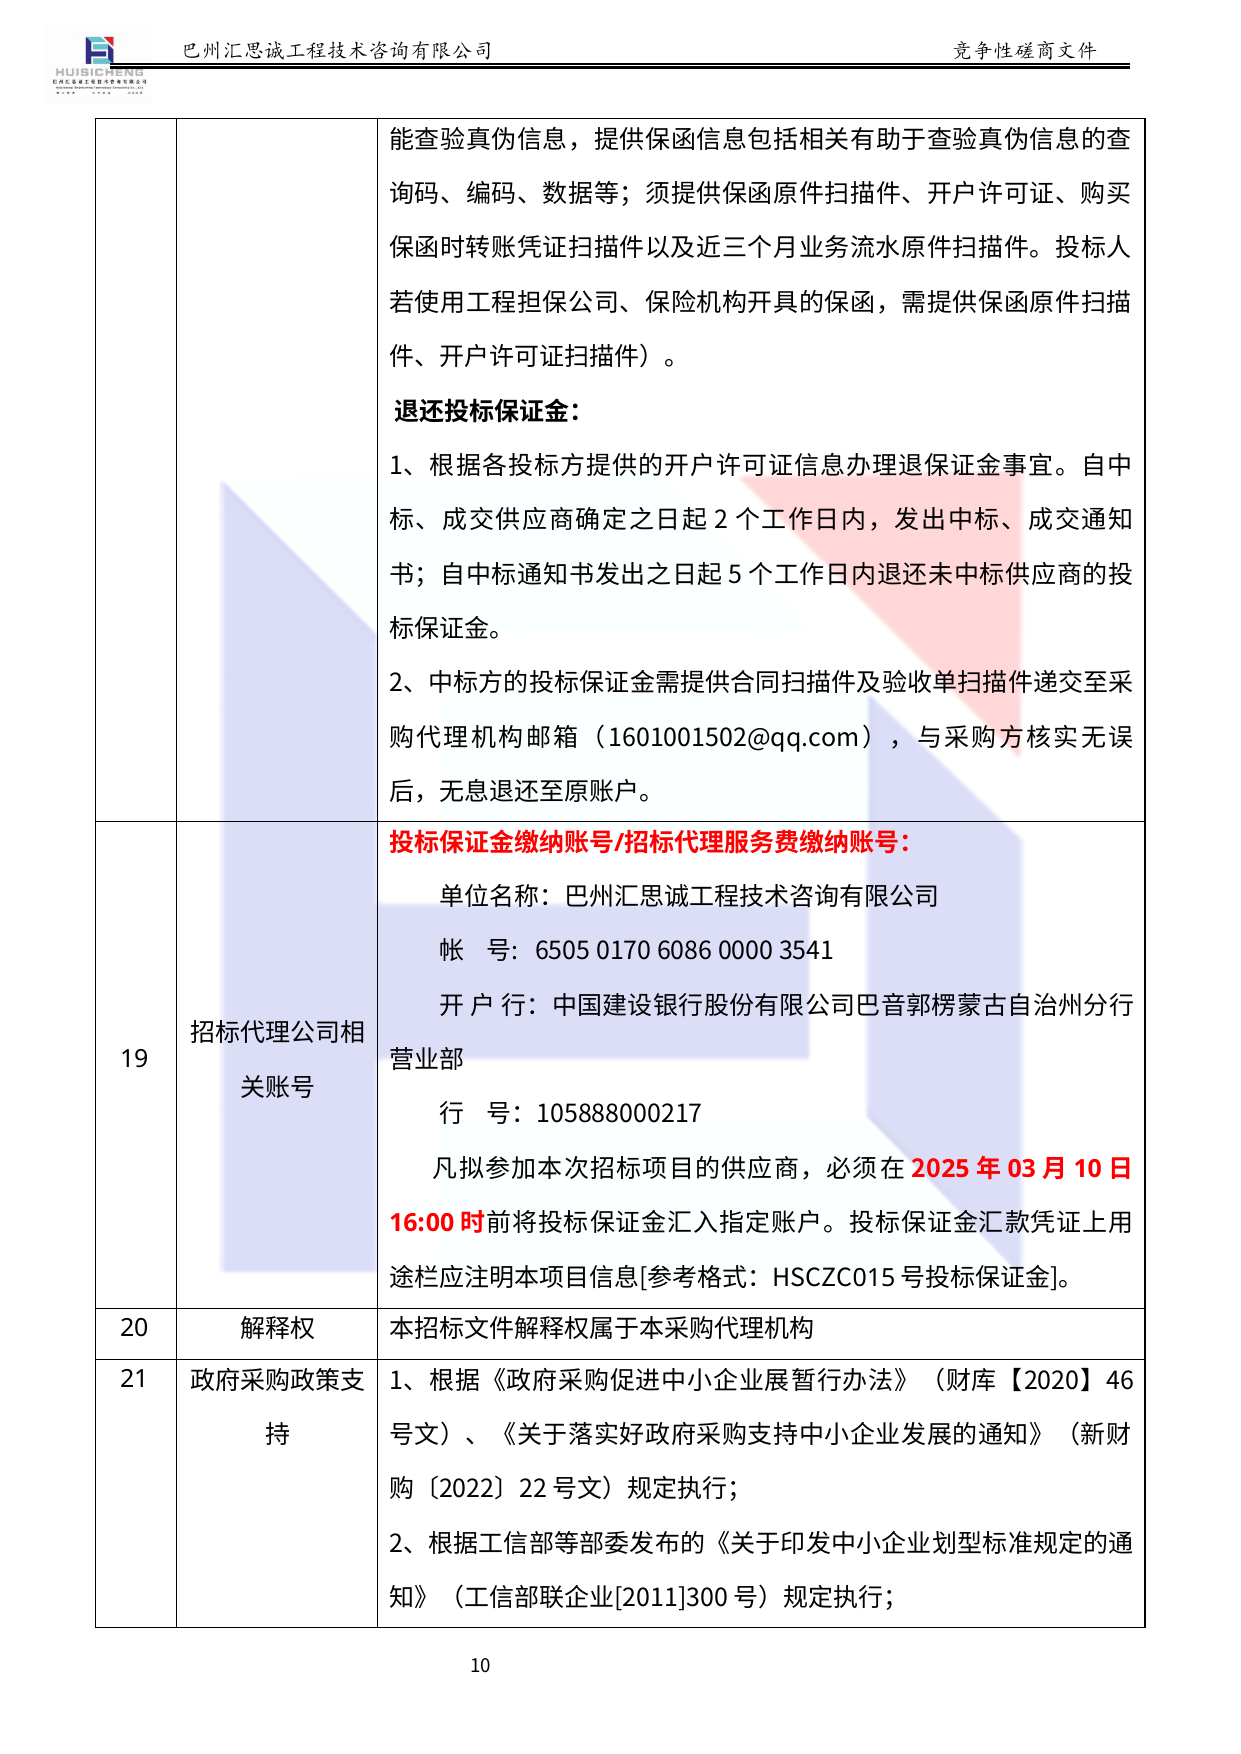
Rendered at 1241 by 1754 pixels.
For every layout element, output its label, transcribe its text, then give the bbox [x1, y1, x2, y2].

table_cell 投标保证金 [177, 119, 377, 821]
table_cell [96, 1309, 176, 1359]
picture [43, 23, 156, 108]
table_cell 解释权 [177, 1309, 377, 1359]
table_cell 政府采购政策支持 [177, 1360, 377, 1627]
table_cell [96, 1360, 176, 1627]
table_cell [378, 1360, 1144, 1627]
table_cell [96, 119, 176, 821]
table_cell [378, 119, 1144, 821]
table_cell 本招标文件解释权属于本采购代理机构 [378, 1309, 1144, 1359]
table_cell [96, 822, 176, 1308]
table_cell 招标代理公司相关账号 [177, 822, 377, 1308]
table_cell 投标保证金缴纳账号/招标代理服务费缴纳账号： 单位名称：巴州汇思诚工程技术咨询有限公司 帐 号: 6505 0170 6086 0000 3541 开 户 行：中国建设银行股份有限公司巴音郭楞蒙古自治州分行营业部 行 号：105888000217 凡拟参加本次招标项目的供应商，必须在2025年03月10日16:00时前将投标保证金汇入指定账户。投标保证金汇款凭证上用途栏应注明本项目信息[参考格式：HSCZC015号投标保证金]。 [378, 822, 1144, 1308]
